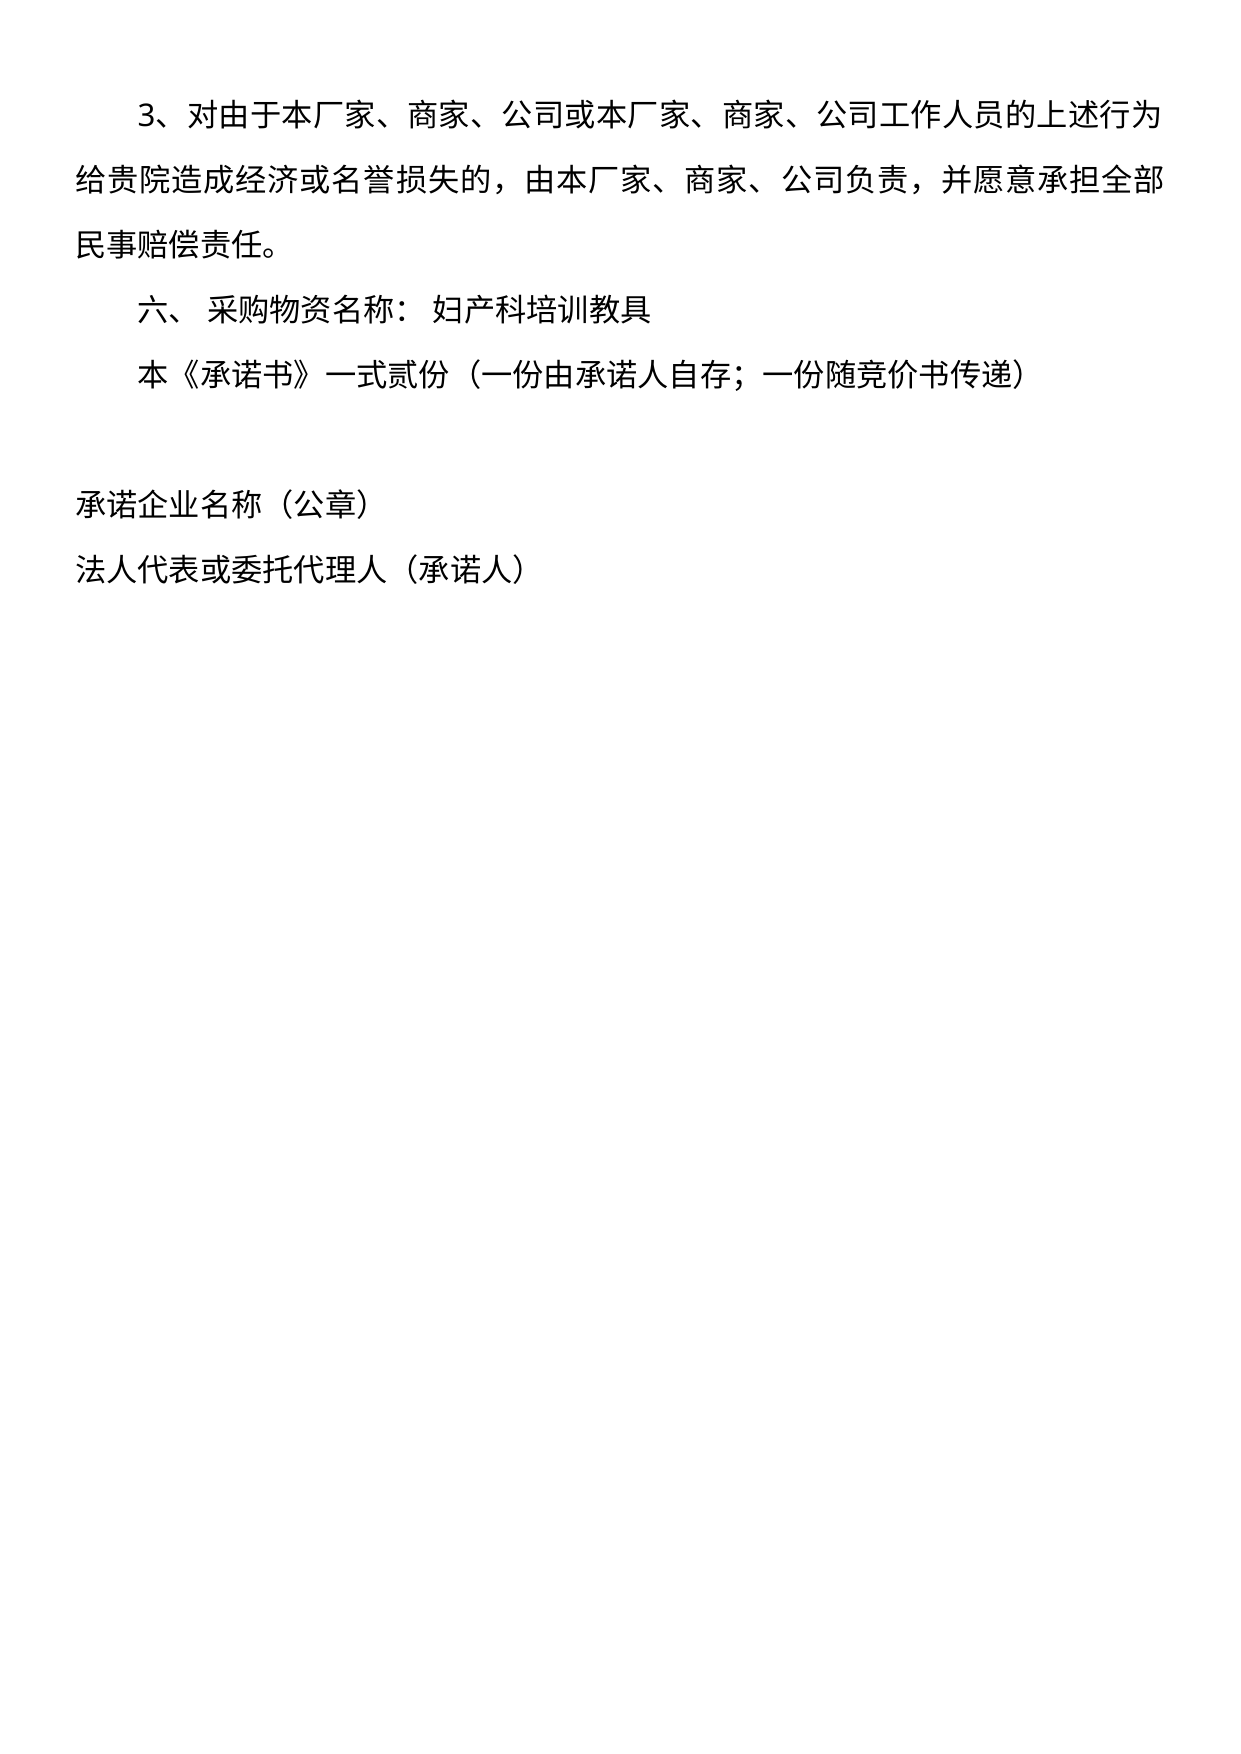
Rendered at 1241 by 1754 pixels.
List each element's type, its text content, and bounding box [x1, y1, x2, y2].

text 六、 采购物资名称： 妇产科培训教具 [75, 276, 1165, 341]
text 承诺企业名称（公章） [75, 471, 1165, 536]
text 法人代表或委托代理人（承诺人） [75, 536, 1165, 601]
text 本《承诺书》一式贰份（一份由承诺人自存；一份随竞价书传递） [75, 341, 1165, 406]
text 3、对由于本厂家、商家、公司或本厂家、商家、公司工作人员的上述行为给贵院造成经济或名誉损失的，由本厂家、商家、公司负责，并愿意承担全部民事赔偿责任。 [75, 81, 1165, 276]
